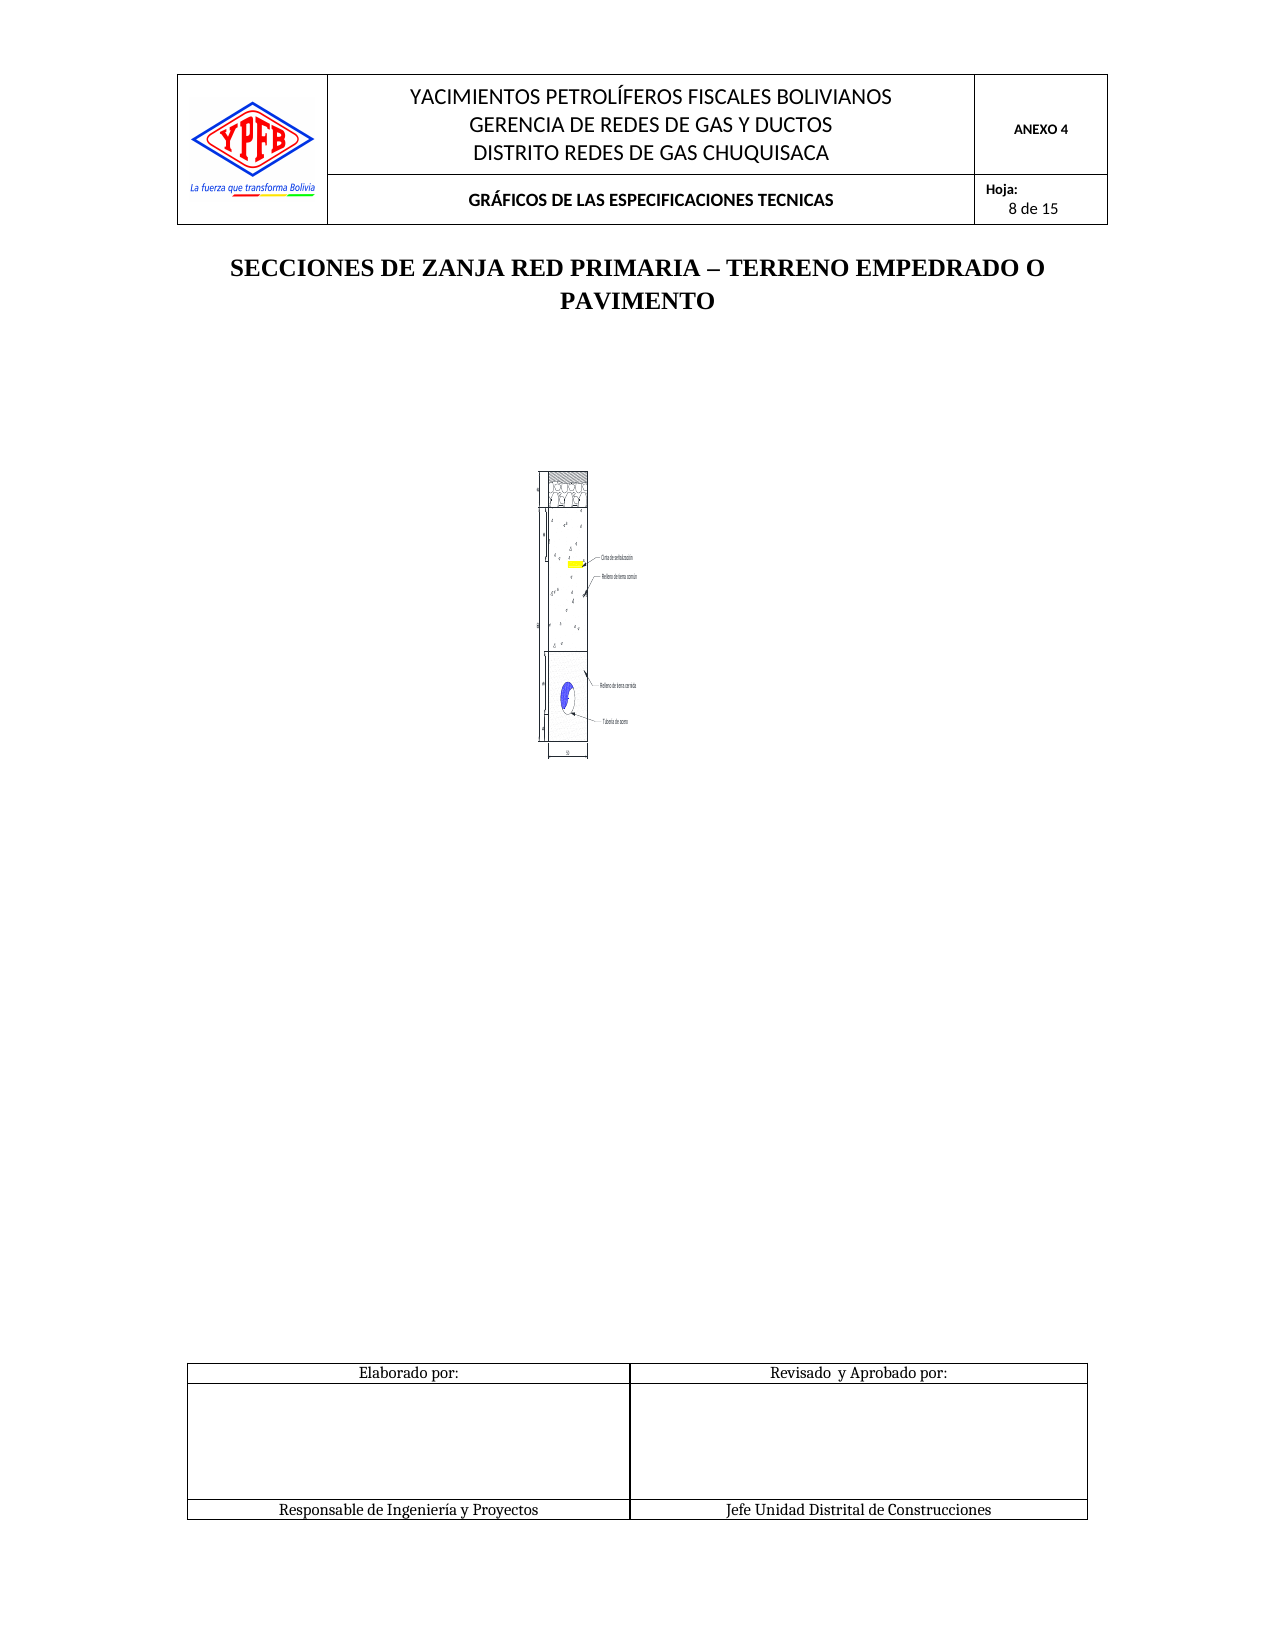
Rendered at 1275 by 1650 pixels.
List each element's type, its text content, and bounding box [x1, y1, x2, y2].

text SECCIONES DE ZANJA RED PRIMARIA – TERRENO EMPEDRADO O PAVIMENTO [177, 253, 1098, 315]
picture [188, 97, 316, 202]
